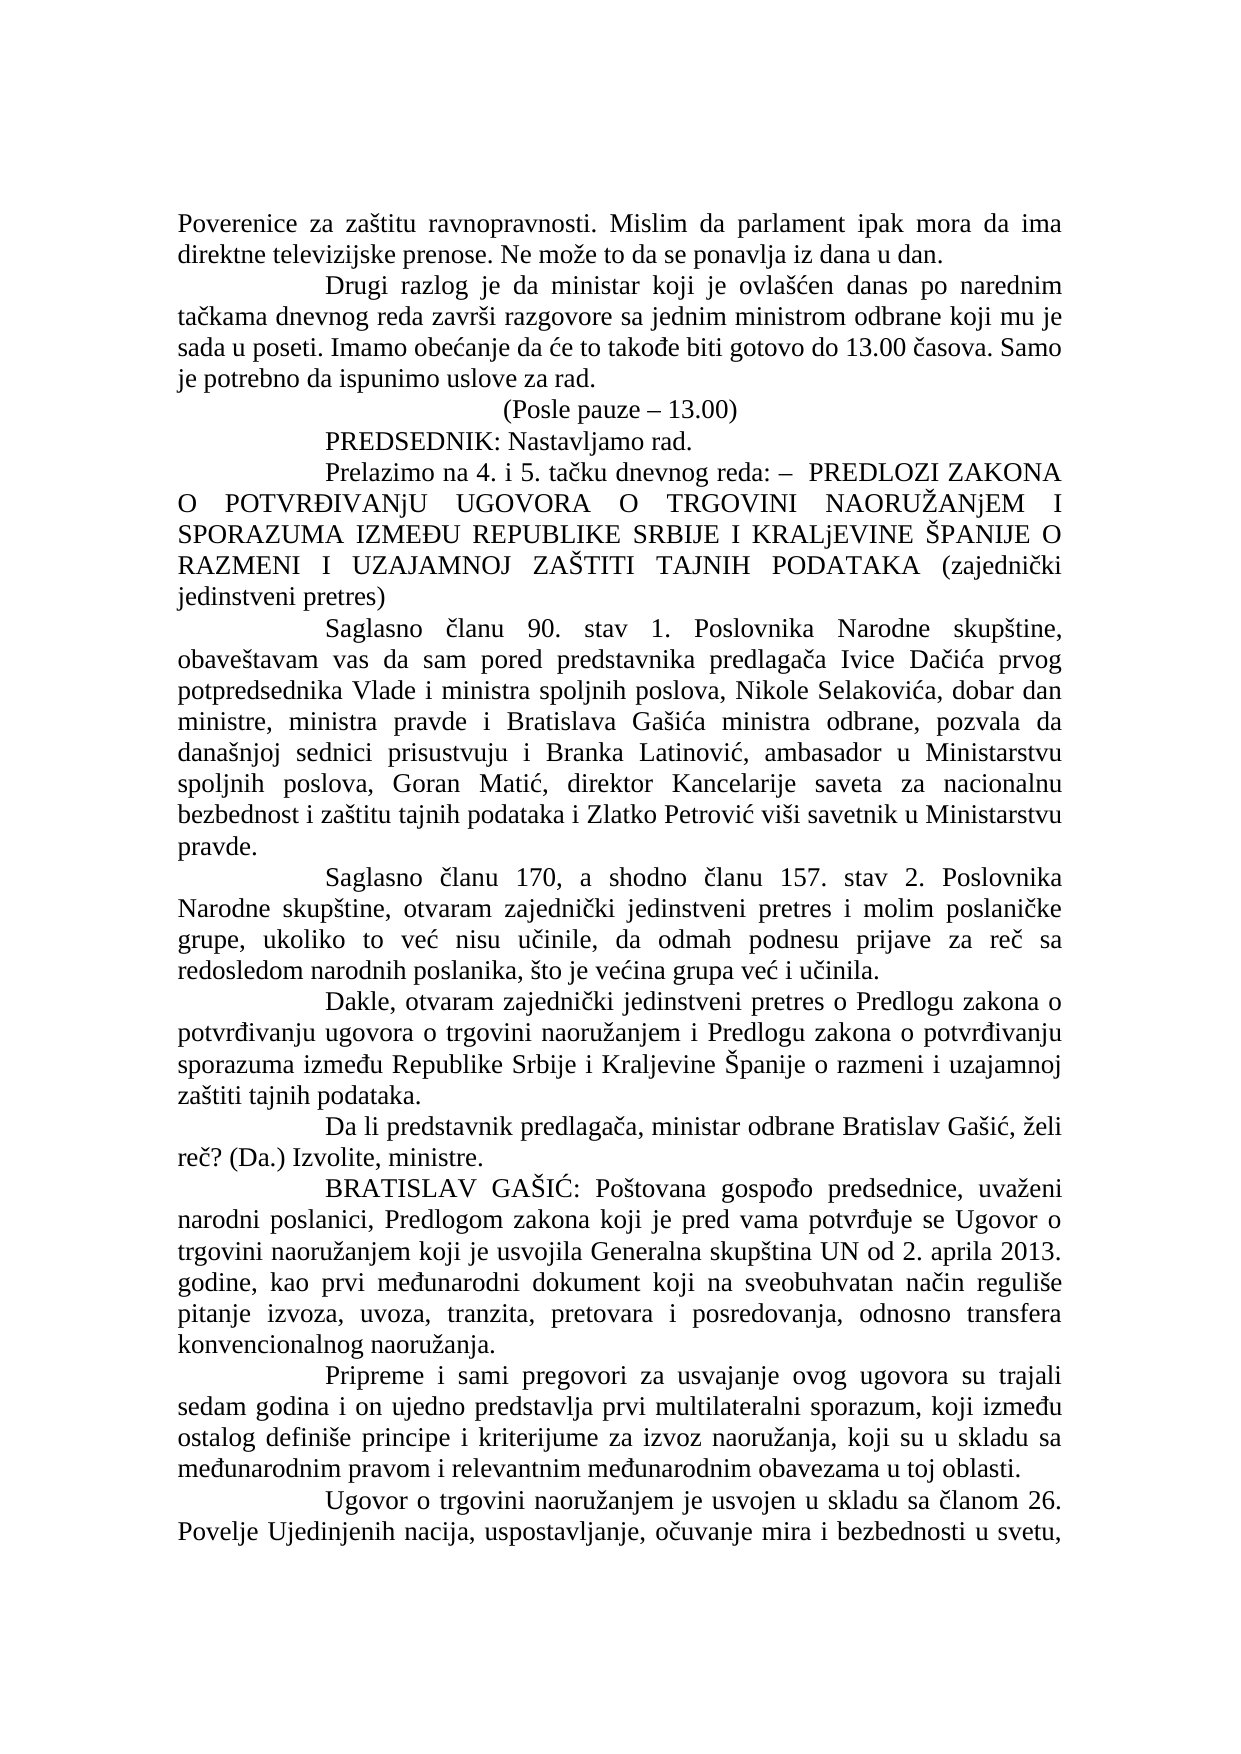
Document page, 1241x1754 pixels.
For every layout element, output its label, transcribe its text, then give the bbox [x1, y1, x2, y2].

text Drugi razlog je da ministar koji je ovlašćen danas po narednim tačkama dnevnog reda završi razgovore sa jednim ministrom odbrane koji mu je sada u poseti. Imamo obećanje da će to takođe biti gotovo do 13.00 časova. Samo je potrebno da ispunimo uslove za rad. [177, 269, 1063, 394]
text Da li predstavnik predlagača, ministar odbrane Bratislav Gašić, želi reč? (Da.) Izvolite, ministre. [177, 1110, 1063, 1172]
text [177, 207, 1063, 269]
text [177, 1484, 1063, 1546]
text Saglasno članu 170, a shodno članu 157. stav 2. Poslovnika Narodne skupštine, otvaram zajednički jedinstveni pretres i molim poslaničke grupe, ukoliko to već nisu učinile, da odmah podnesu prijave za reč sa redosledom narodnih poslanika, što je većina grupa već i učinila. [177, 861, 1063, 985]
text Pripreme i sami pregovori za usvajanje ovog ugovora su trajali sedam godina i on ujedno predstavlja prvi multilateralni sporazum, koji između ostalog definiše principe i kriterijume za izvoz naoružanja, koji su u skladu sa međunarodnim pravom i relevantnim međunarodnim obavezama u toj oblasti. [177, 1359, 1063, 1484]
text PREDSEDNIK: Nastavljamo rad. [177, 425, 1063, 456]
text BRATISLAV GAŠIĆ: Poštovana gospođo predsednice, uvaženi narodni poslanici, Predlogom zakona koji je pred vama potvrđuje se Ugovor o trgovini naoružanjem koji je usvojila Generalna skupština UN od 2. aprila 2013. godine, kao prvi međunarodni dokument koji na sveobuhvatan način reguliše pitanje izvoza, uvoza, tranzita, pretovara i posredovanja, odnosno transfera konvencionalnog naoružanja. [177, 1172, 1063, 1359]
text Saglasno članu 90. stav 1. Poslovnika Narodne skupštine, obaveštavam vas da sam pored predstavnika predlagača Ivice Dačića prvog potpredsednika Vlade i ministra spoljnih poslova, Nikole Selakovića, dobar dan ministre, ministra pravde i Bratislava Gašića ministra odbrane, pozvala da današnjoj sednici prisustvuju i Branka Latinović, ambasador u Ministarstvu spoljnih poslova, Goran Matić, direktor Kancelarije saveta za nacionalnu bezbednost i zaštitu tajnih podataka i Zlatko Petrović viši savetnik u Ministarstvu pravde. [177, 612, 1063, 861]
text (Posle pauze – 13.00) [177, 394, 1063, 425]
text Dakle, otvaram zajednički jedinstveni pretres o Predlogu zakona o potvrđivanju ugovora o trgovini naoružanjem i Predlogu zakona o potvrđivanju sporazuma između Republike Srbije i Kraljevine Španije o razmeni i uzajamnoj zaštiti tajnih podataka. [177, 985, 1063, 1110]
text Prelazimo na 4. i 5. tačku dnevnog reda: – PREDLOZI ZAKONA O POTVRĐIVANjU UGOVORA O TRGOVINI NAORUŽANjEM I SPORAZUMA IZMEĐU REPUBLIKE SRBIJE I KRALjEVINE ŠPANIJE O RAZMENI I UZAJAMNOJ ZAŠTITI TAJNIH PODATAKA (zajednički jedinstveni pretres) [177, 456, 1063, 612]
